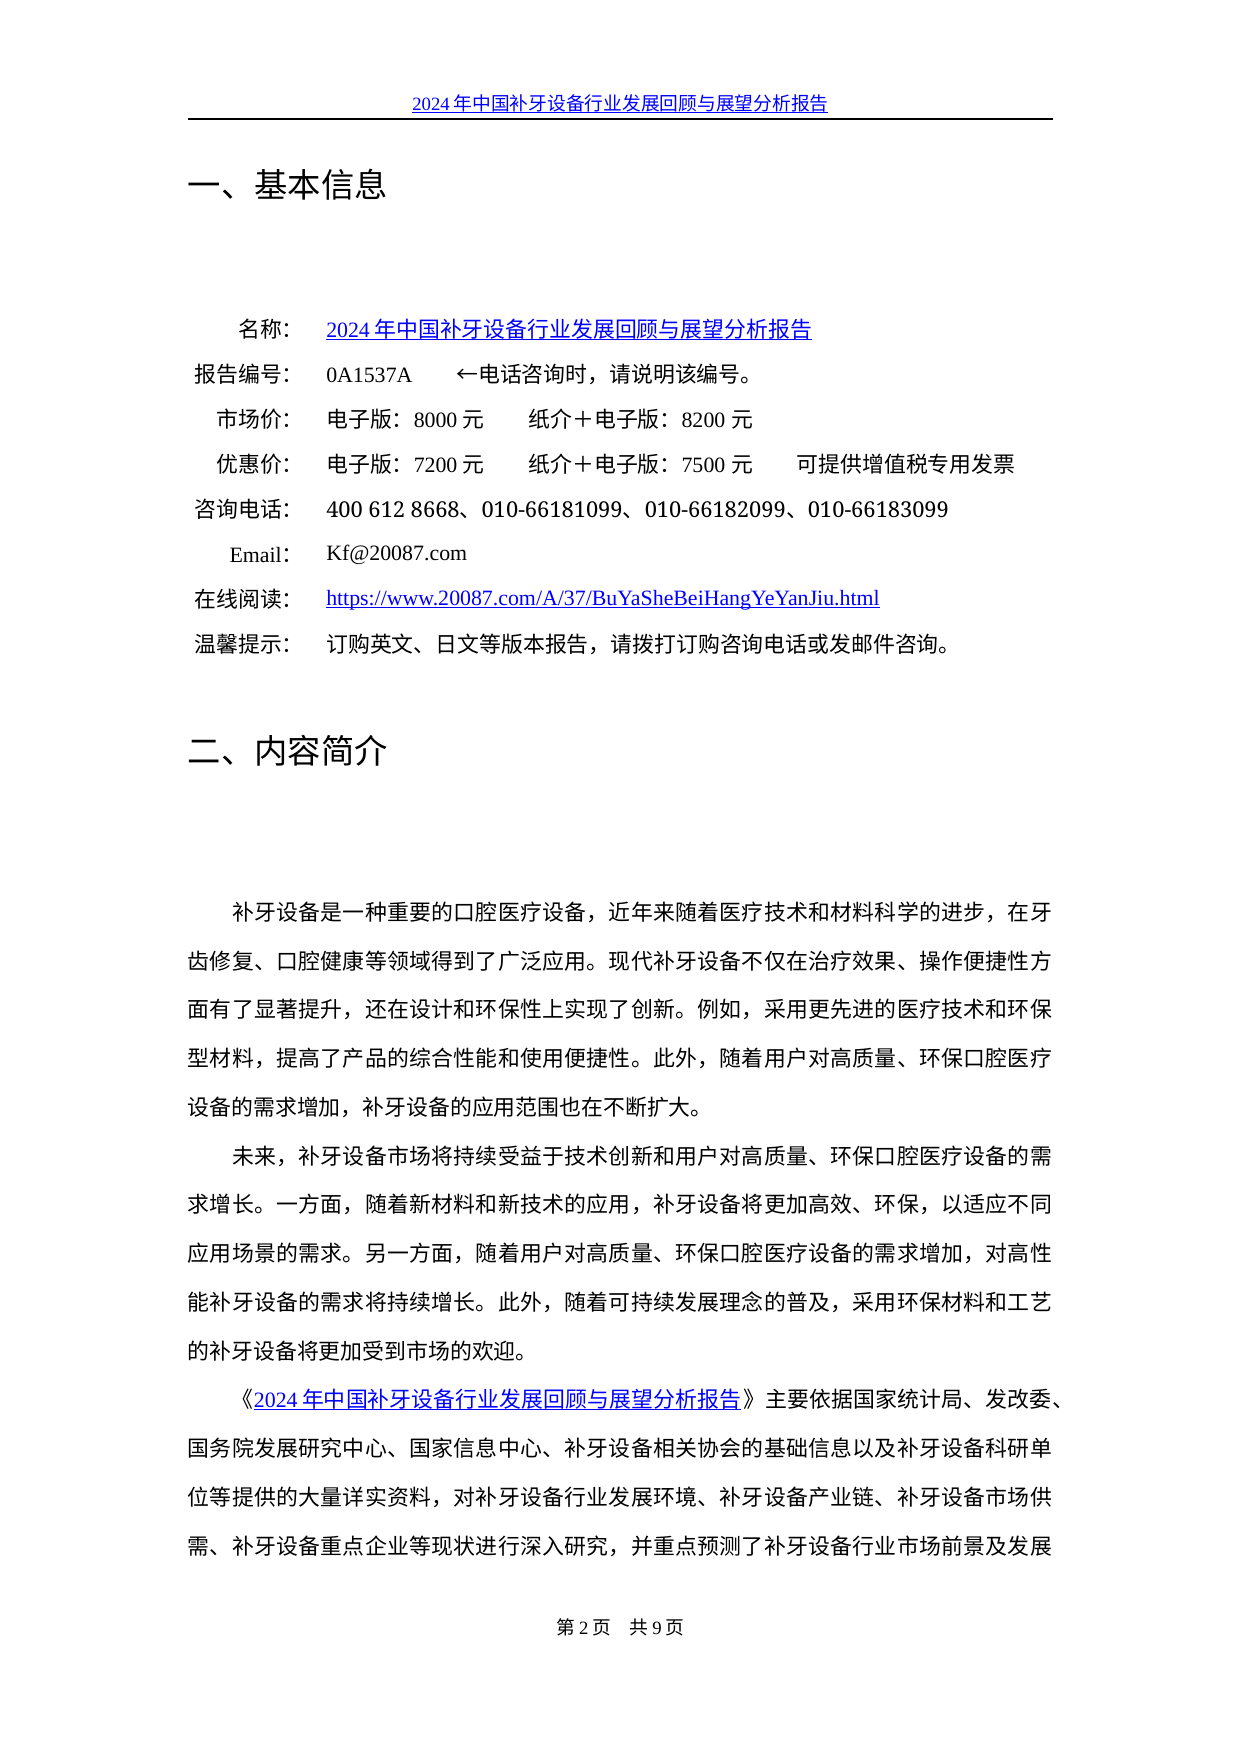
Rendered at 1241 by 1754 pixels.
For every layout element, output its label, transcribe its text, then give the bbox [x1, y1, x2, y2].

table_header 2024年中国补牙设备行业发展回顾与展望分析报告 [315, 312, 1073, 357]
table_cell 400 612 8668、010-66181099、010-66182099、010-66183099 [315, 492, 1073, 537]
table_cell 电子版：8000 元 纸介＋电子版：8200 元 [315, 402, 1073, 447]
table_cell 优惠价： [167, 447, 315, 492]
table_cell [315, 582, 1073, 627]
table_cell 在线阅读： [167, 582, 315, 627]
table_cell Email： [167, 537, 315, 582]
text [187, 894, 1053, 1561]
table_cell 订购英文、日文等版本报告，请拨打订购咨询电话或发邮件咨询。 [315, 627, 1073, 672]
table_cell 市场价： [167, 402, 315, 447]
table_cell 0A1537A ←电话咨询时，请说明该编号。 [315, 357, 1073, 402]
table_cell 电子版：7200 元 纸介＋电子版：7500 元 可提供增值税专用发票 [315, 447, 1073, 492]
table_header 名称： [167, 312, 315, 357]
title 一、基本信息 [187, 150, 1053, 215]
table_cell 咨询电话： [167, 492, 315, 537]
table_cell Kf@20087.com [315, 537, 1073, 582]
title 二、内容简介 [187, 717, 1053, 782]
table_cell 温馨提示： [167, 627, 315, 672]
table_cell 报告编号： [167, 357, 315, 402]
